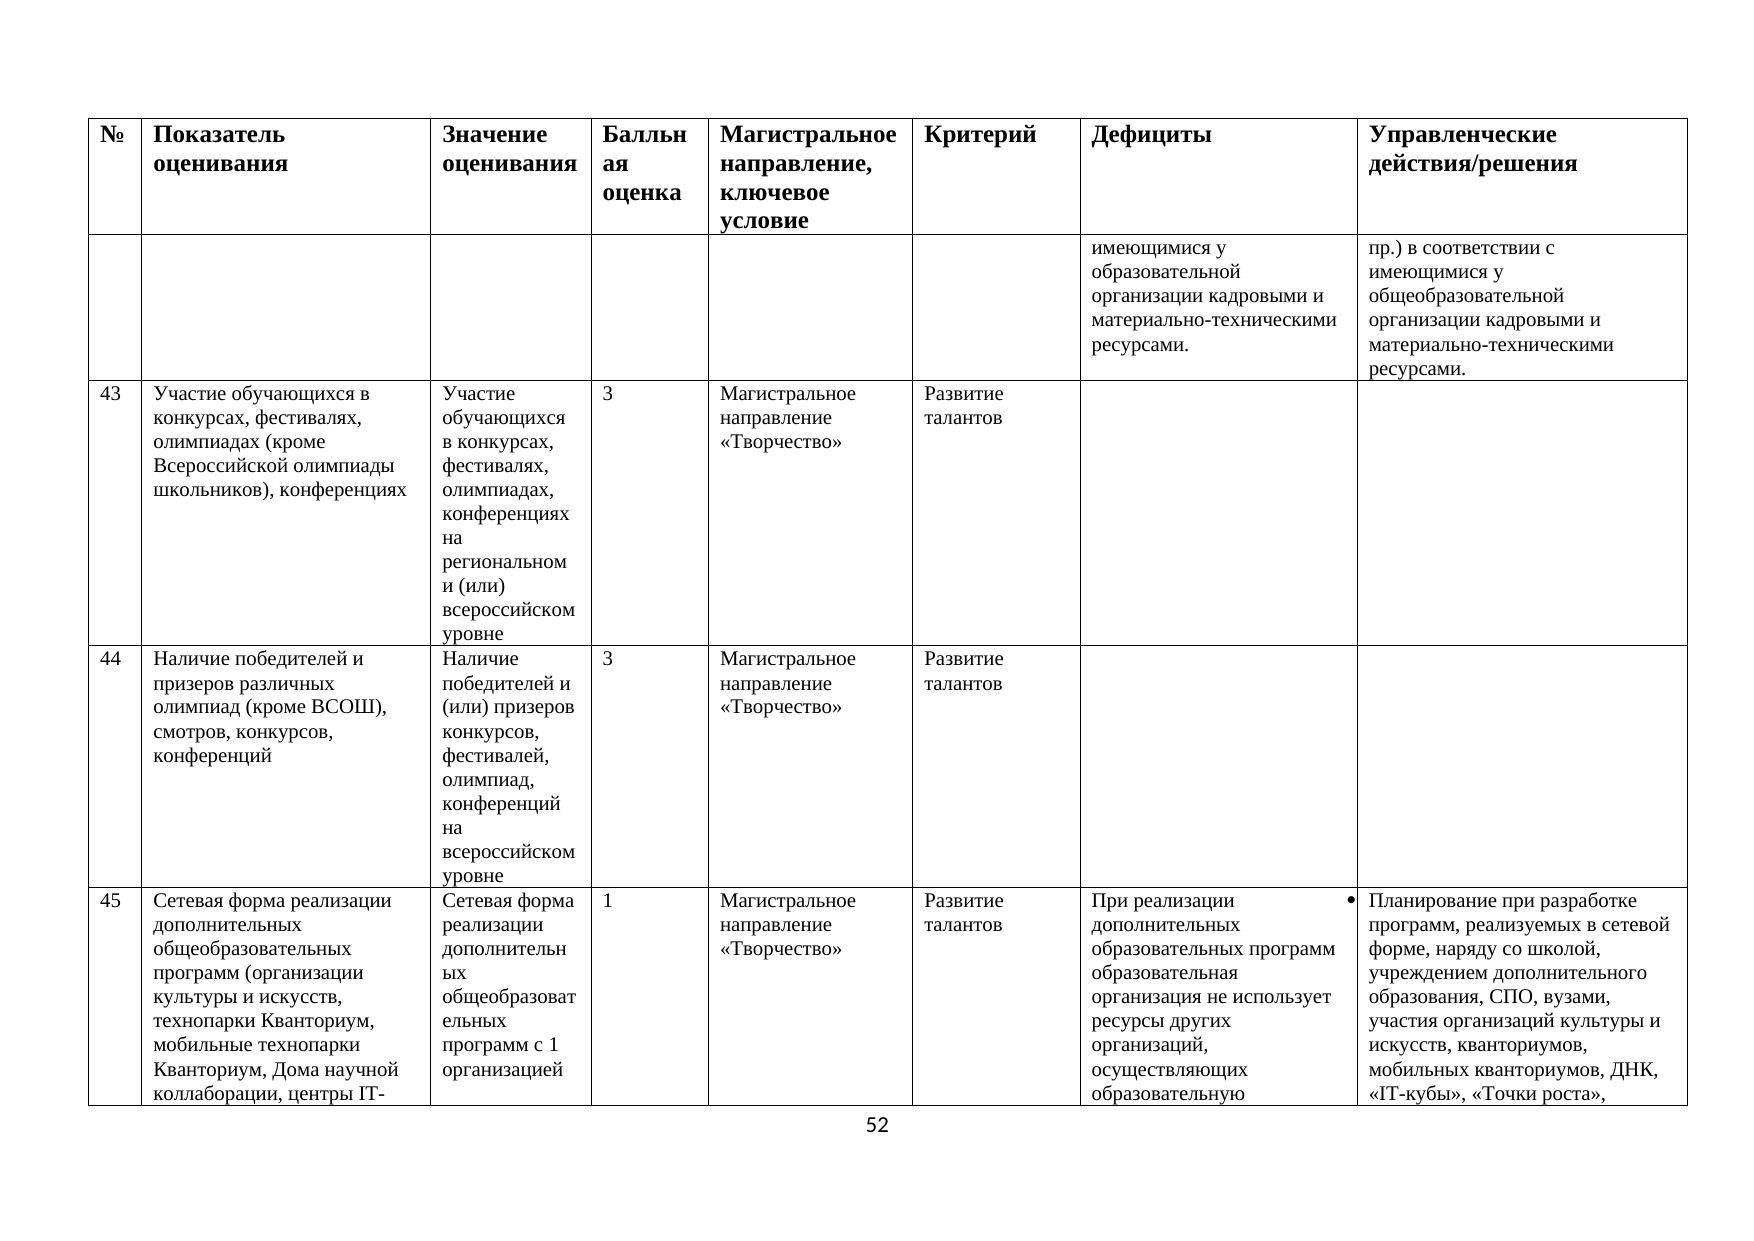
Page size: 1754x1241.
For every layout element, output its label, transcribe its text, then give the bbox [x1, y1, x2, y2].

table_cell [1081, 235, 1357, 379]
table_cell 3 [592, 646, 708, 887]
table_cell 45 [89, 888, 141, 1104]
table_cell 43 [89, 381, 141, 645]
table_cell Развитие талантов [913, 646, 1080, 887]
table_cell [431, 888, 591, 1104]
table_cell Участие обучающихся в конкурсах, фестивалях, олимпиадах (кроме Всероссийской олимпиады школьников), конференциях [142, 381, 430, 645]
table_header Магистральное направление, ключевое условие [709, 119, 912, 234]
table_cell 1 [592, 888, 708, 1104]
table_header Значение оценивания [431, 119, 591, 234]
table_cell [1358, 888, 1687, 1104]
table_cell Участие обучающихся в конкурсах, фестивалях, олимпиадах, конференциях на региональном и (или) всероссийском уровне [431, 381, 591, 645]
table_header Показатель оценивания [142, 119, 430, 234]
table_header Дефициты [1081, 119, 1357, 234]
table_header Критерий [913, 119, 1080, 234]
table_cell 44 [89, 646, 141, 887]
table_header Балльная оценка [592, 119, 708, 234]
table_header Управленческие действия/решения [1358, 119, 1687, 234]
table_cell [1358, 381, 1687, 645]
table_cell [1358, 646, 1687, 887]
table_cell [1081, 381, 1357, 645]
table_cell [1081, 888, 1357, 1104]
table_header № [89, 119, 141, 234]
table_cell Магистральное направление «Творчество» [709, 646, 912, 887]
table_cell Наличие победителей и призеров различных олимпиад (кроме ВСОШ), смотров, конкурсов, конференций [142, 646, 430, 887]
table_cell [142, 888, 430, 1104]
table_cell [1358, 235, 1687, 379]
table_cell Магистральное направление «Творчество» [709, 888, 912, 1104]
table_cell Развитие талантов [913, 888, 1080, 1104]
table_cell Развитие талантов [913, 381, 1080, 645]
table_cell Магистральное направление «Творчество» [709, 381, 912, 645]
table_cell [1081, 646, 1357, 887]
table_cell Наличие победителей и (или) призеров конкурсов, фестивалей, олимпиад, конференций на всероссийском уровне [431, 646, 591, 887]
table_cell 3 [592, 381, 708, 645]
